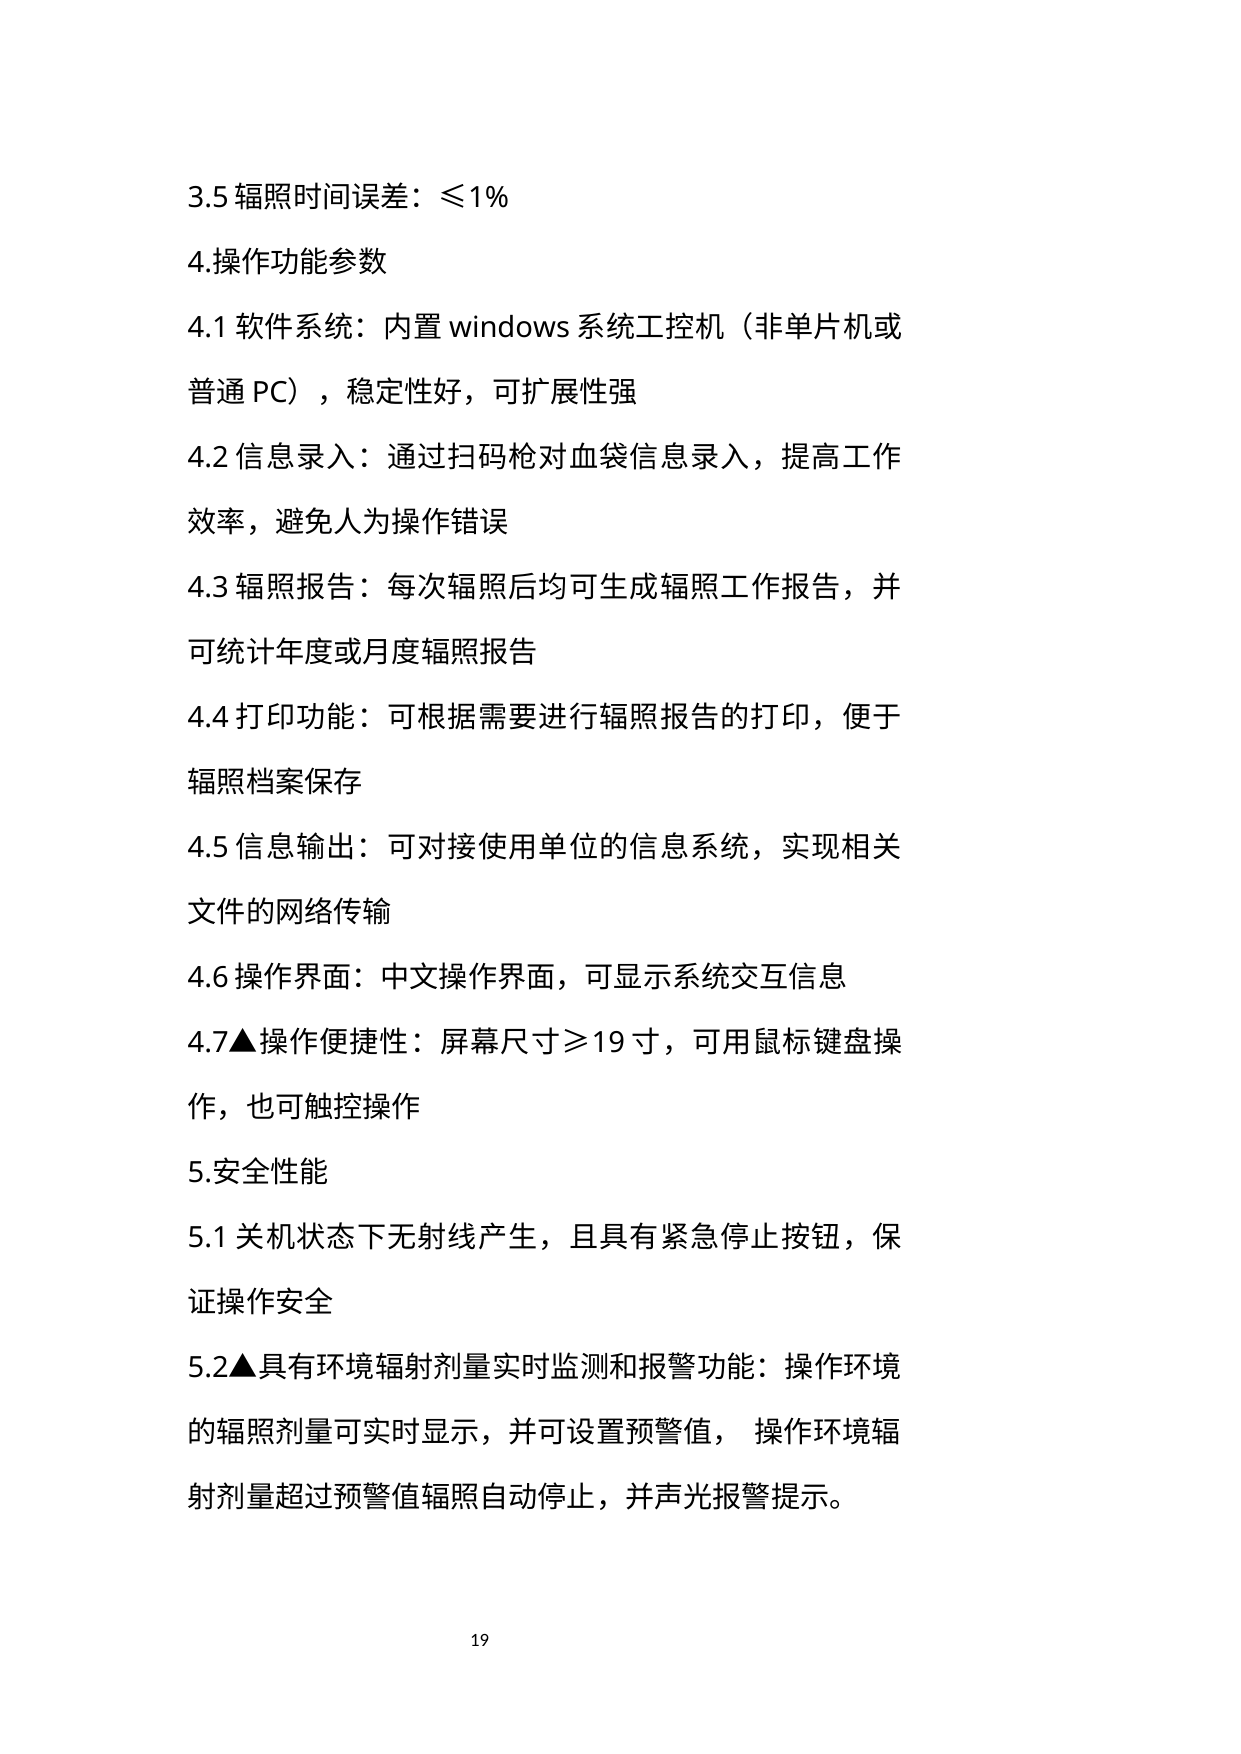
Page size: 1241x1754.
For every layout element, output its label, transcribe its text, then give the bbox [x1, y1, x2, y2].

text 4.5信息输出：可对接使用单位的信息系统，实现相关文件的网络传输 [187, 812, 903, 942]
text 4.2信息录入：通过扫码枪对血袋信息录入，提高工作效率，避免人为操作错误 [187, 422, 903, 552]
text 5.1关机状态下无射线产生，且具有紧急停止按钮，保证操作安全 [187, 1202, 903, 1332]
text 4.7▲操作便捷性：屏幕尺寸≥19寸，可用鼠标键盘操作，也可触控操作 [187, 1007, 903, 1137]
text 4.4打印功能：可根据需要进行辐照报告的打印，便于辐照档案保存 [187, 682, 903, 812]
text 5.2▲具有环境辐射剂量实时监测和报警功能：操作环境的辐照剂量可实时显示，并可设置预警值， 操作环境辐射剂量超过预警值辐照自动停止，并声光报警提示。 [187, 1332, 903, 1527]
text 4.3辐照报告：每次辐照后均可生成辐照工作报告，并可统计年度或月度辐照报告 [187, 552, 903, 682]
text 5.安全性能 [187, 1137, 903, 1202]
text 4.6操作界面：中文操作界面，可显示系统交互信息 [187, 942, 903, 1007]
text 4.操作功能参数 [187, 227, 903, 292]
text 4.1软件系统：内置windows系统工控机（非单片机或普通PC），稳定性好，可扩展性强 [187, 292, 903, 422]
text 3.5辐照时间误差：≤1% [187, 162, 903, 227]
